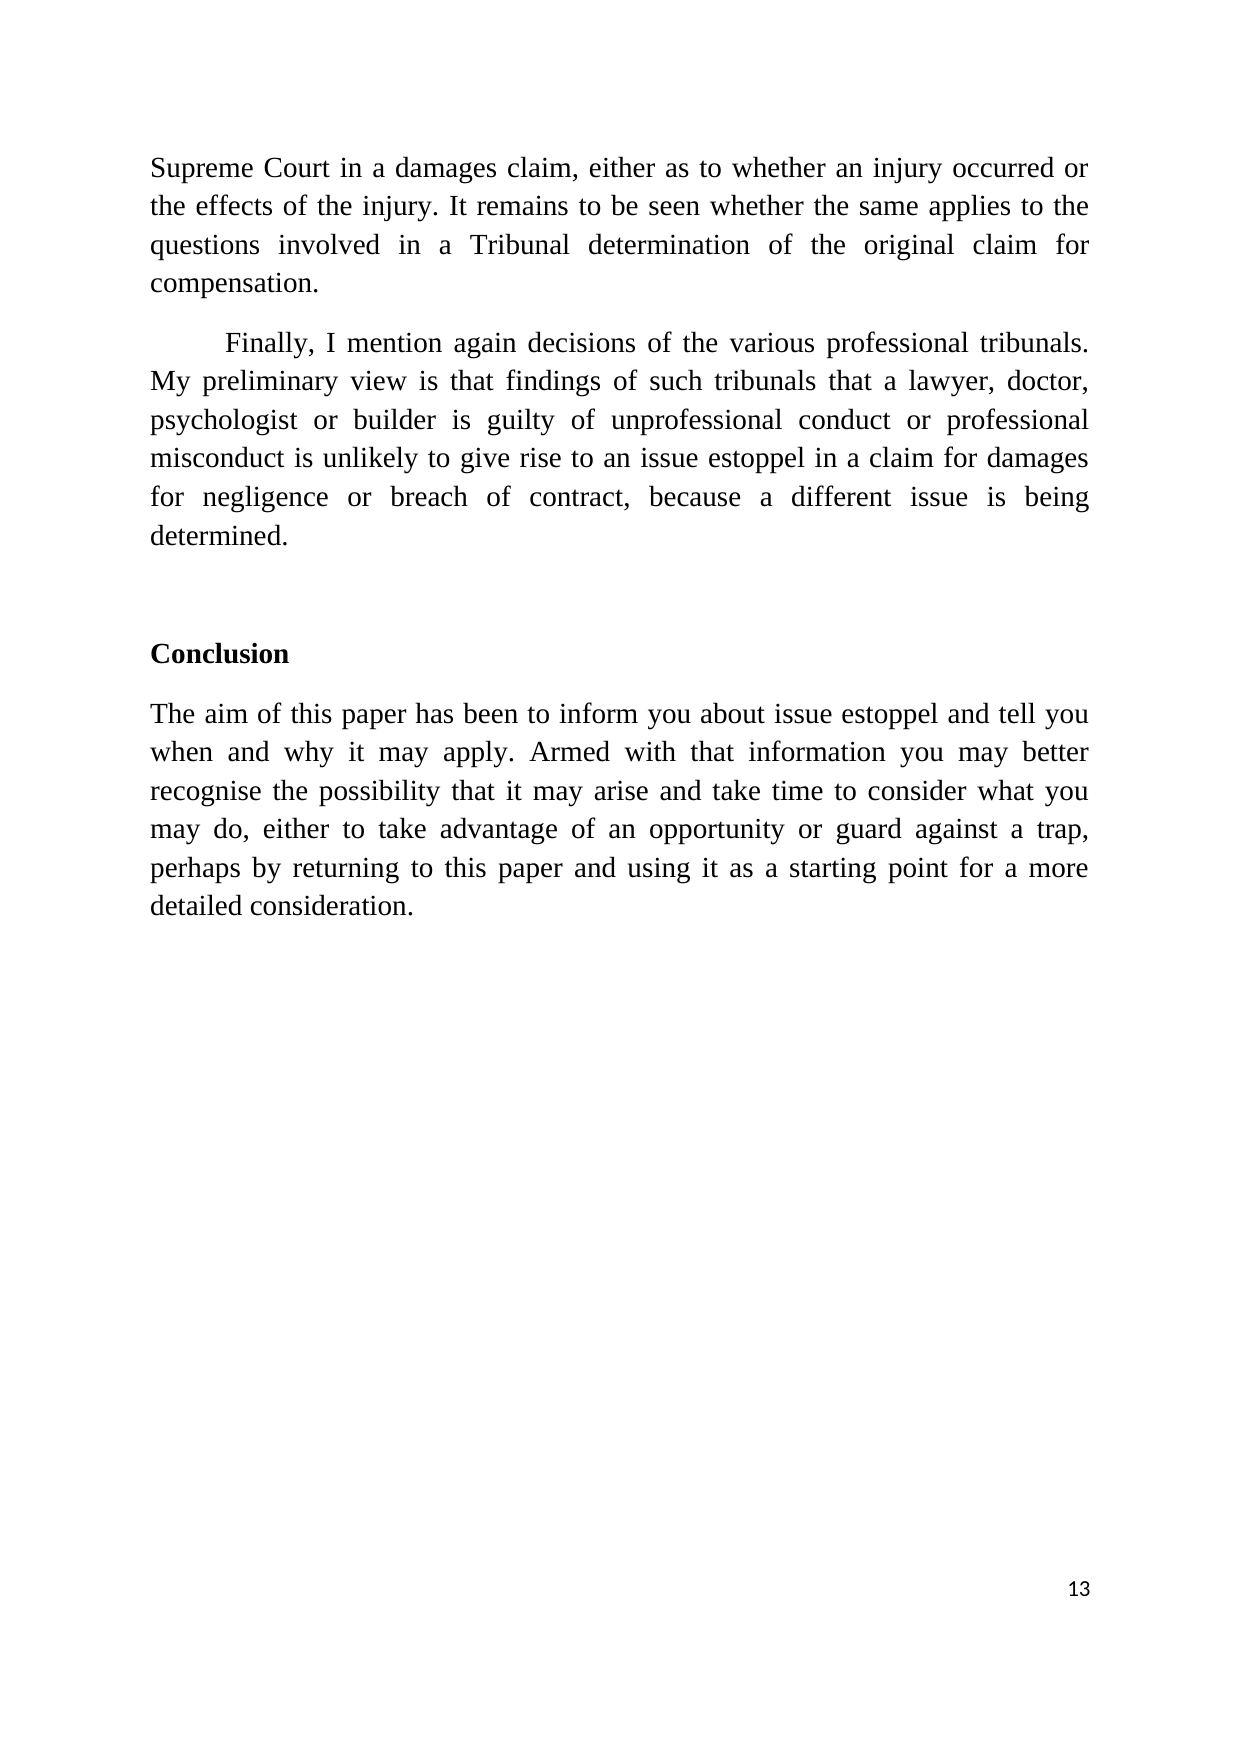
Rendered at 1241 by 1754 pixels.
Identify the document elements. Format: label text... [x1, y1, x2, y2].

text The aim of this paper has been to inform you about issue estoppel and tell you when and why it may apply. Armed with that information you may better recognise the possibility that it may arise and take time to consider what you may do, either to take advantage of an opportunity or guard against a trap, perhaps by returning to this paper and using it as a starting point for a more detailed consideration. [150, 696, 1090, 922]
text Finally, I mention again decisions of the various professional tribunals. My preliminary view is that findings of such tribunals that a lawyer, doctor, psychologist or builder is guilty of unprofessional conduct or professional misconduct is unlikely to give rise to an issue estoppel in a claim for damages for negligence or breach of contract, because a different issue is being determined. [150, 325, 1090, 551]
text Conclusion [150, 636, 1090, 670]
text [150, 150, 1090, 299]
